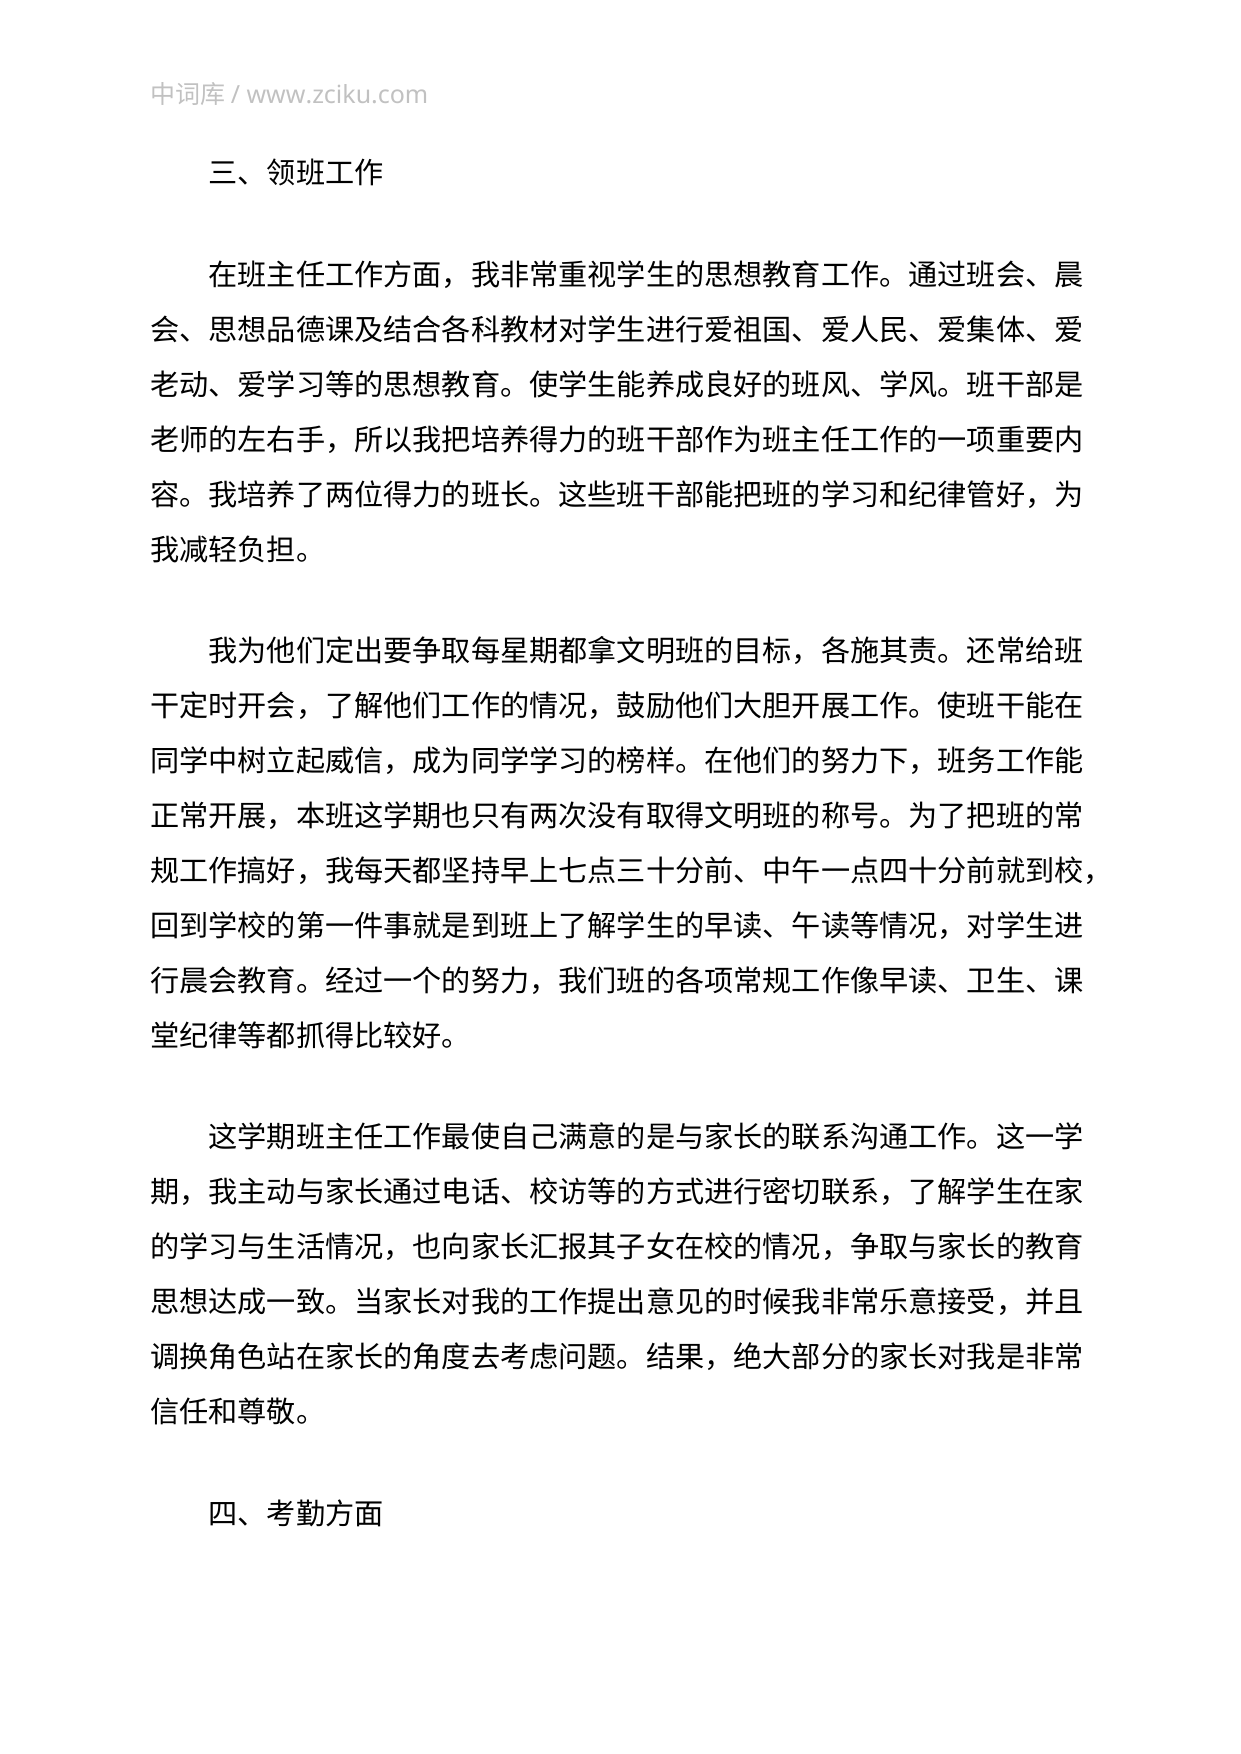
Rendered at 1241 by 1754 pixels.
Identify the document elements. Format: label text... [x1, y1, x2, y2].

text 我为他们定出要争取每星期都拿文明班的目标，各施其责。还常给班干定时开会，了解他们工作的情况，鼓励他们大胆开展工作。使班干能在同学中树立起威信，成为同学学习的榜样。在他们的努力下，班务工作能正常开展，本班这学期也只有两次没有取得文明班的称号。为了把班的常规工作搞好，我每天都坚持早上七点三十分前、中午一点四十分前就到校，回到学校的第一件事就是到班上了解学生的早读、午读等情况，对学生进行晨会教育。经过一个的努力，我们班的各项常规工作像早读、卫生、课堂纪律等都抓得比较好。 [150, 628, 1090, 1054]
text 这学期班主任工作最使自己满意的是与家长的联系沟通工作。这一学期，我主动与家长通过电话、校访等的方式进行密切联系，了解学生在家的学习与生活情况，也向家长汇报其子女在校的情况，争取与家长的教育思想达成一致。当家长对我的工作提出意见的时候我非常乐意接受，并且调换角色站在家长的角度去考虑问题。结果，绝大部分的家长对我是非常信任和尊敬。 [150, 1114, 1090, 1431]
text 四、考勤方面 [150, 1490, 1090, 1533]
text 在班主任工作方面，我非常重视学生的思想教育工作。通过班会、晨会、思想品德课及结合各科教材对学生进行爱祖国、爱人民、爱集体、爱老动、爱学习等的思想教育。使学生能养成良好的班风、学风。班干部是老师的左右手，所以我把培养得力的班干部作为班主任工作的一项重要内容。我培养了两位得力的班长。这些班干部能把班的学习和纪律管好，为我减轻负担。 [150, 252, 1090, 568]
text 三、领班工作 [150, 150, 1090, 192]
